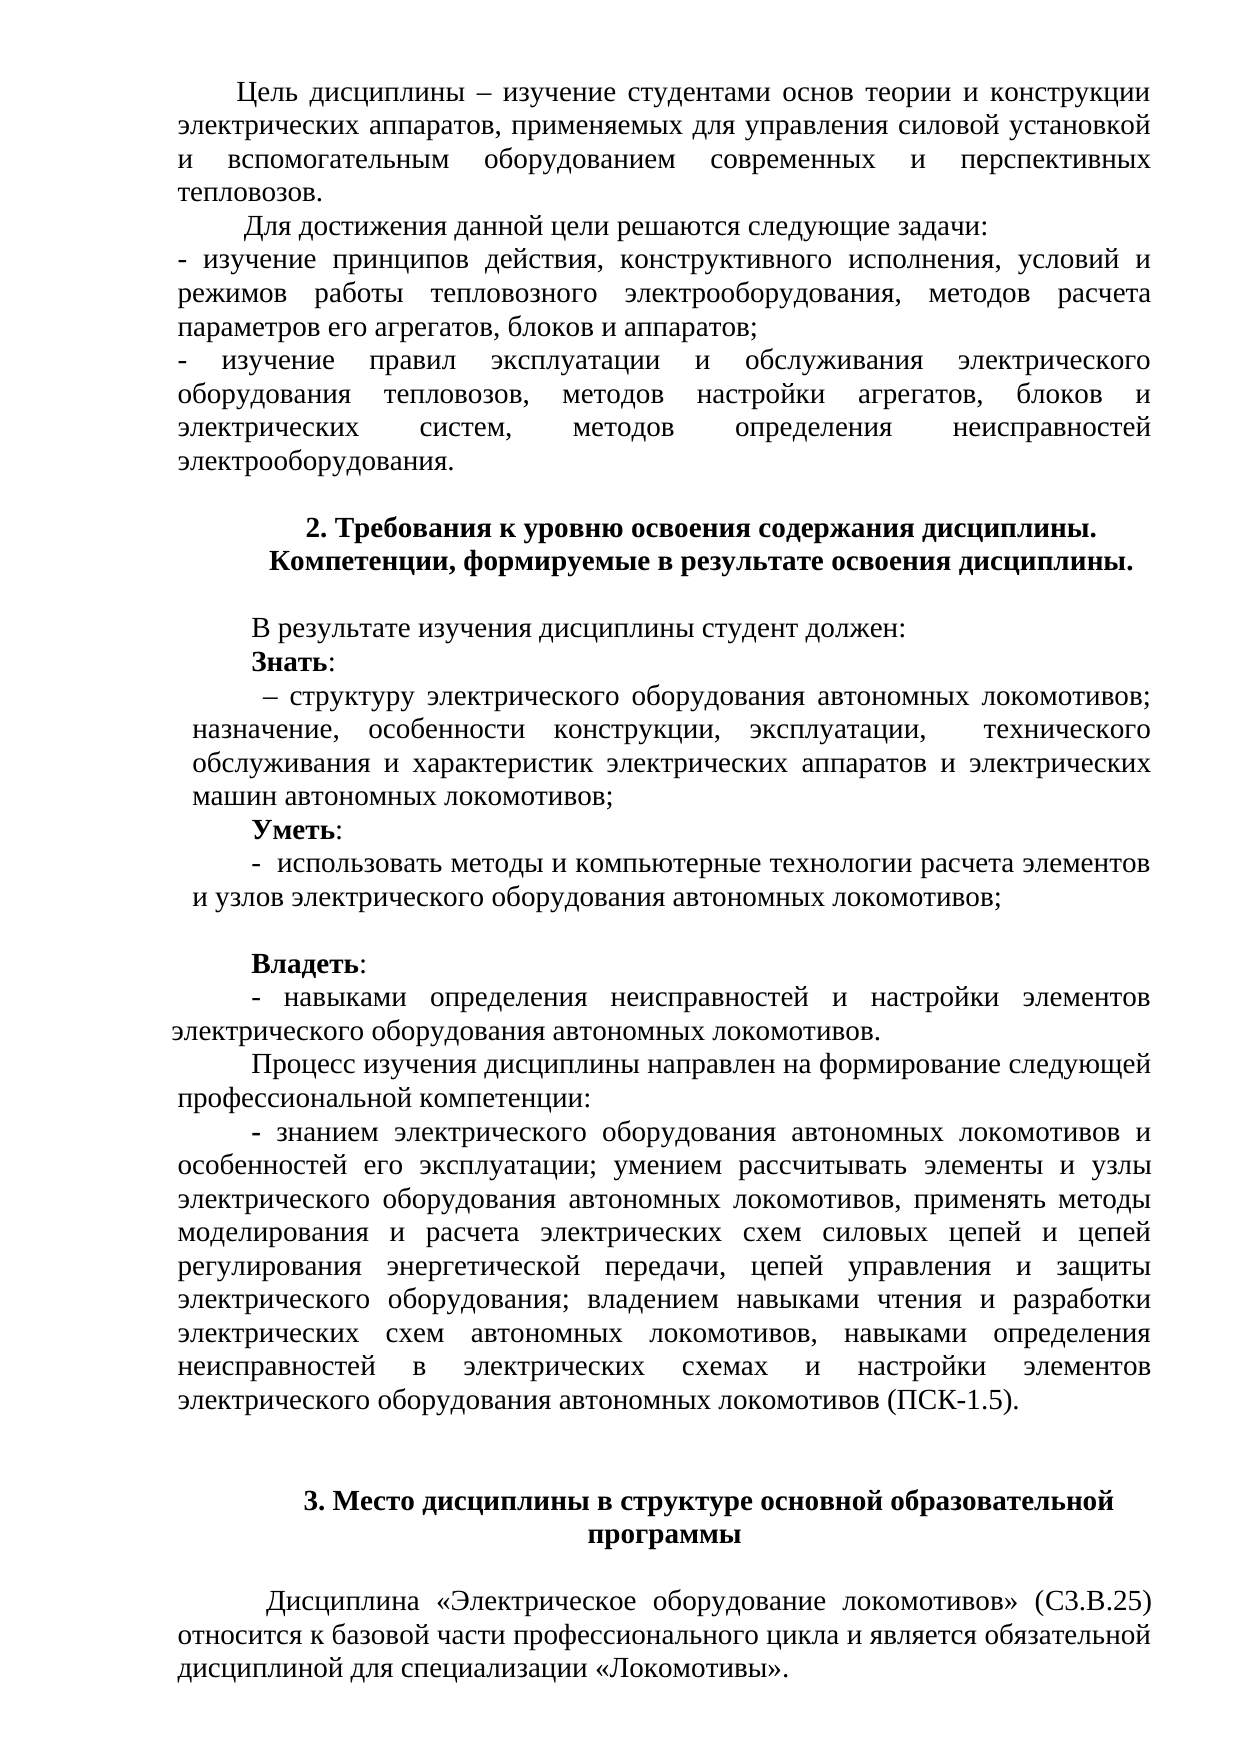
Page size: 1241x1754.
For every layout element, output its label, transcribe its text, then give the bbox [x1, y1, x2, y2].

text - навыками определения неисправностей и настройки элементов электрического оборудования автономных локомотивов. [171, 979, 1152, 1047]
text В результате изучения дисциплины студент должен: [177, 611, 1152, 644]
text Знать: [171, 644, 1152, 678]
text - изучение принципов действия, конструктивного исполнения, условий и режимов работы тепловозного электрооборудования, методов расчета параметров его агрегатов, блоков и аппаратов; [177, 242, 1152, 342]
text Уметь: [171, 812, 1152, 845]
text - знанием электрического оборудования автономных локомотивов и особенностей его эксплуатации; умением рассчитывать элементы и узлы электрического оборудования автономных локомотивов, применять методы моделирования и расчета электрических схем силовых цепей и цепей регулирования энергетической передачи, цепей управления и защиты электрического оборудования; владением навыками чтения и разработки электрических схем автономных локомотивов, навыками определения неисправностей в электрических схемах и настройки элементов электрического оборудования автономных локомотивов (ПСК-1.5). [177, 1114, 1152, 1416]
text 3. Место дисциплины в структуре основной образовательной программы [177, 1483, 1152, 1550]
text 2. Требования к уровню освоения содержания дисциплины. [177, 510, 1152, 543]
text Компетенции, формируемые в результате освоения дисциплины. [177, 543, 1152, 577]
text Для достижения данной цели решаются следующие задачи: [177, 208, 1152, 242]
text - использовать методы и компьютерные технологии расчета элементов и узлов электрического оборудования автономных локомотивов; [192, 845, 1152, 912]
text – структуру электрического оборудования автономных локомотивов; назначение, особенности конструкции, эксплуатации, технического обслуживания и характеристик электрических аппаратов и электрических машин автономных локомотивов; [192, 678, 1152, 812]
text Дисциплина «Электрическое оборудование локомотивов» (С3.В.25) относится к базовой части профессионального цикла и является обязательной дисциплиной для специализации «Локомотивы». [177, 1583, 1152, 1684]
text Процесс изучения дисциплины направлен на формирование следующей профессиональной компетенции: [177, 1047, 1152, 1114]
text Цель дисциплины – изучение студентами основ теории и конструкции электрических аппаратов, применяемых для управления силовой установкой и вспомогательным оборудованием современных и перспективных тепловозов. [177, 74, 1152, 208]
text - изучение правил эксплуатации и обслуживания электрического оборудования тепловозов, методов настройки агрегатов, блоков и электрических систем, методов определения неисправностей электрооборудования. [177, 342, 1152, 476]
text Владеть: [171, 946, 1152, 979]
